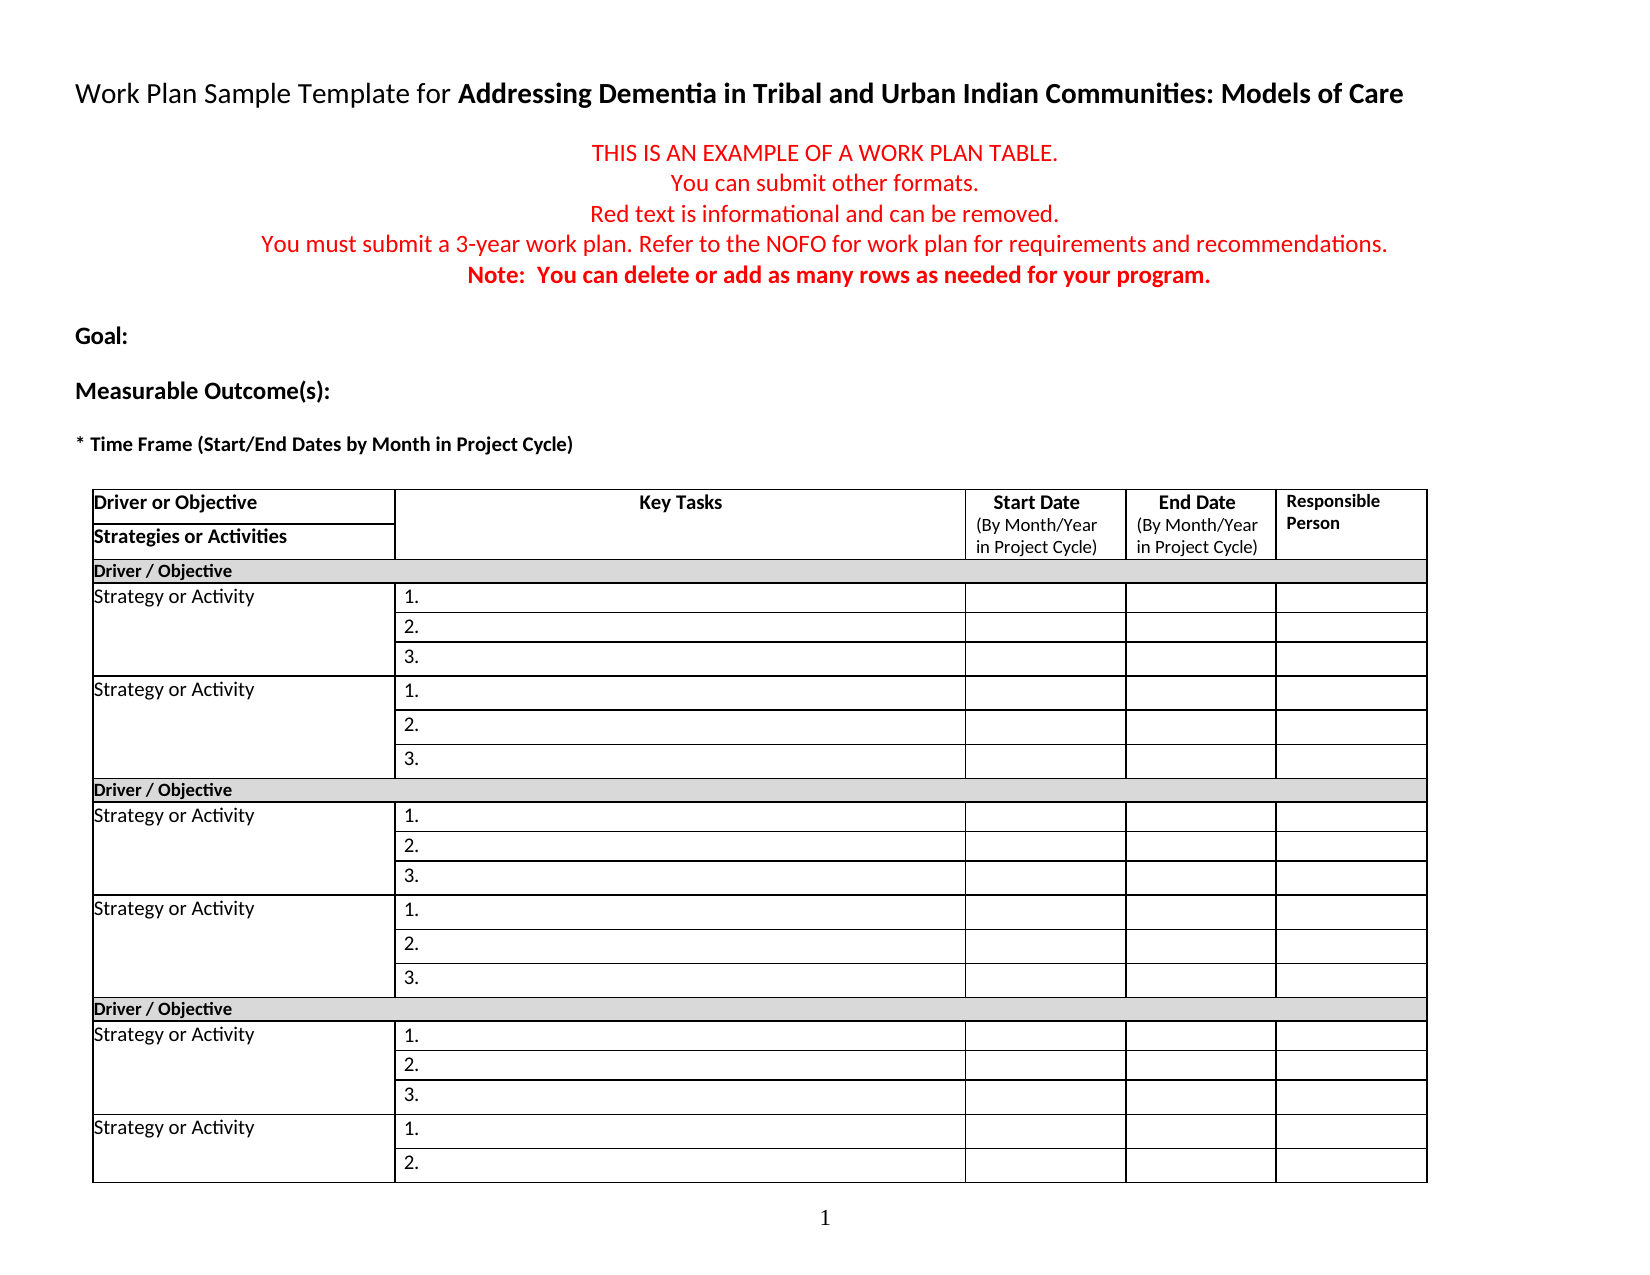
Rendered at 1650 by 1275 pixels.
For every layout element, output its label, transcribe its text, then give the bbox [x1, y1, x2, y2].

table_cell [1127, 803, 1275, 831]
table_cell Strategy or Activity [94, 1022, 394, 1113]
table_cell [396, 643, 965, 675]
text Note: You can delete or add as many rows as needed for your program. [103, 259, 1575, 289]
table_cell [1127, 584, 1275, 612]
table_cell [1277, 1022, 1426, 1050]
table_cell [396, 930, 965, 962]
table_cell [1127, 930, 1275, 962]
table_cell [1127, 1081, 1275, 1113]
table_cell Driver / Objective [94, 560, 1426, 582]
table_cell [1277, 584, 1426, 612]
table_cell [1277, 677, 1426, 709]
text * Time Frame (Start/End Dates by Month in Project Cycle) [75, 431, 1575, 456]
table_cell [1277, 1081, 1426, 1113]
table_cell Strategies or Activities [94, 525, 394, 558]
table_cell [396, 711, 965, 743]
table_cell [1127, 896, 1275, 928]
table_cell [396, 1051, 965, 1079]
table_cell [966, 896, 1125, 928]
table_cell [1277, 613, 1426, 641]
table_cell [1127, 1115, 1275, 1147]
table_cell [1127, 613, 1275, 641]
table_cell [966, 1149, 1125, 1182]
table_header Key Tasks [396, 490, 965, 558]
table_cell [1277, 1149, 1426, 1182]
table_cell [966, 711, 1125, 743]
table_cell [1127, 677, 1275, 709]
table_cell [396, 613, 965, 641]
table_cell [1277, 1051, 1426, 1079]
table_cell [966, 1081, 1125, 1113]
table_cell [1127, 1051, 1275, 1079]
table_cell [396, 584, 965, 612]
table_cell [396, 832, 965, 860]
table_cell [966, 1115, 1125, 1147]
table_cell [1277, 930, 1426, 962]
table_cell [1277, 964, 1426, 997]
text Red text is informational and can be removed. [75, 198, 1575, 228]
table_cell [396, 896, 965, 928]
table_cell [396, 1022, 965, 1050]
table_cell [1277, 896, 1426, 928]
table_cell Strategy or Activity [94, 896, 394, 997]
table_cell [966, 1022, 1125, 1050]
table_cell Strategy or Activity [94, 677, 394, 777]
table_cell [1127, 832, 1275, 860]
table_cell [396, 964, 965, 997]
table_cell Strategy or Activity [94, 803, 394, 894]
table_cell [1277, 643, 1426, 675]
table_cell [966, 745, 1125, 777]
table_header Responsible Person [1277, 490, 1426, 558]
table_cell [966, 584, 1125, 612]
table_cell [1277, 745, 1426, 777]
text You can submit other formats. [75, 167, 1575, 198]
table_cell [966, 803, 1125, 831]
table_header End Date (By Month/Year in Project Cycle) [1127, 490, 1275, 558]
table_cell Driver / Objective [94, 998, 1426, 1020]
table_cell [1127, 1149, 1275, 1182]
table_cell [396, 745, 965, 777]
table_cell [396, 862, 965, 894]
table_cell [966, 832, 1125, 860]
table_cell [1277, 832, 1426, 860]
table_cell [1277, 803, 1426, 831]
table_cell [966, 643, 1125, 675]
table_cell Strategy or Activity [94, 1115, 394, 1182]
text THIS IS AN EXAMPLE OF A WORK PLAN TABLE. [75, 137, 1575, 167]
table_cell [1127, 964, 1275, 997]
table_cell [1277, 711, 1426, 743]
table_cell [966, 1051, 1125, 1079]
table_cell [396, 803, 965, 831]
table_cell [1127, 1022, 1275, 1050]
table_cell [1277, 1115, 1426, 1147]
table_cell [966, 930, 1125, 962]
table_cell Driver / Objective [94, 779, 1426, 801]
table_cell [1127, 862, 1275, 894]
table_cell [1127, 711, 1275, 743]
table_cell [396, 1115, 965, 1147]
text You must submit a 3-year work plan. Refer to the NOFO for work plan for requirements and recommendations. [75, 228, 1575, 259]
table_cell [1277, 862, 1426, 894]
table_cell [966, 964, 1125, 997]
table_cell [966, 862, 1125, 894]
table_header Driver or Objective [94, 490, 394, 523]
table_cell Strategy or Activity [94, 584, 394, 675]
table_cell [1127, 643, 1275, 675]
table_cell [396, 1149, 965, 1182]
table_cell [966, 613, 1125, 641]
table_cell [966, 677, 1125, 709]
text Measurable Outcome(s): [75, 376, 1575, 406]
table_cell [1127, 745, 1275, 777]
table_header Start Date (By Month/Year in Project Cycle) [966, 490, 1125, 558]
table_cell [396, 677, 965, 709]
table_cell [396, 1081, 965, 1113]
text Goal: [75, 320, 1575, 351]
